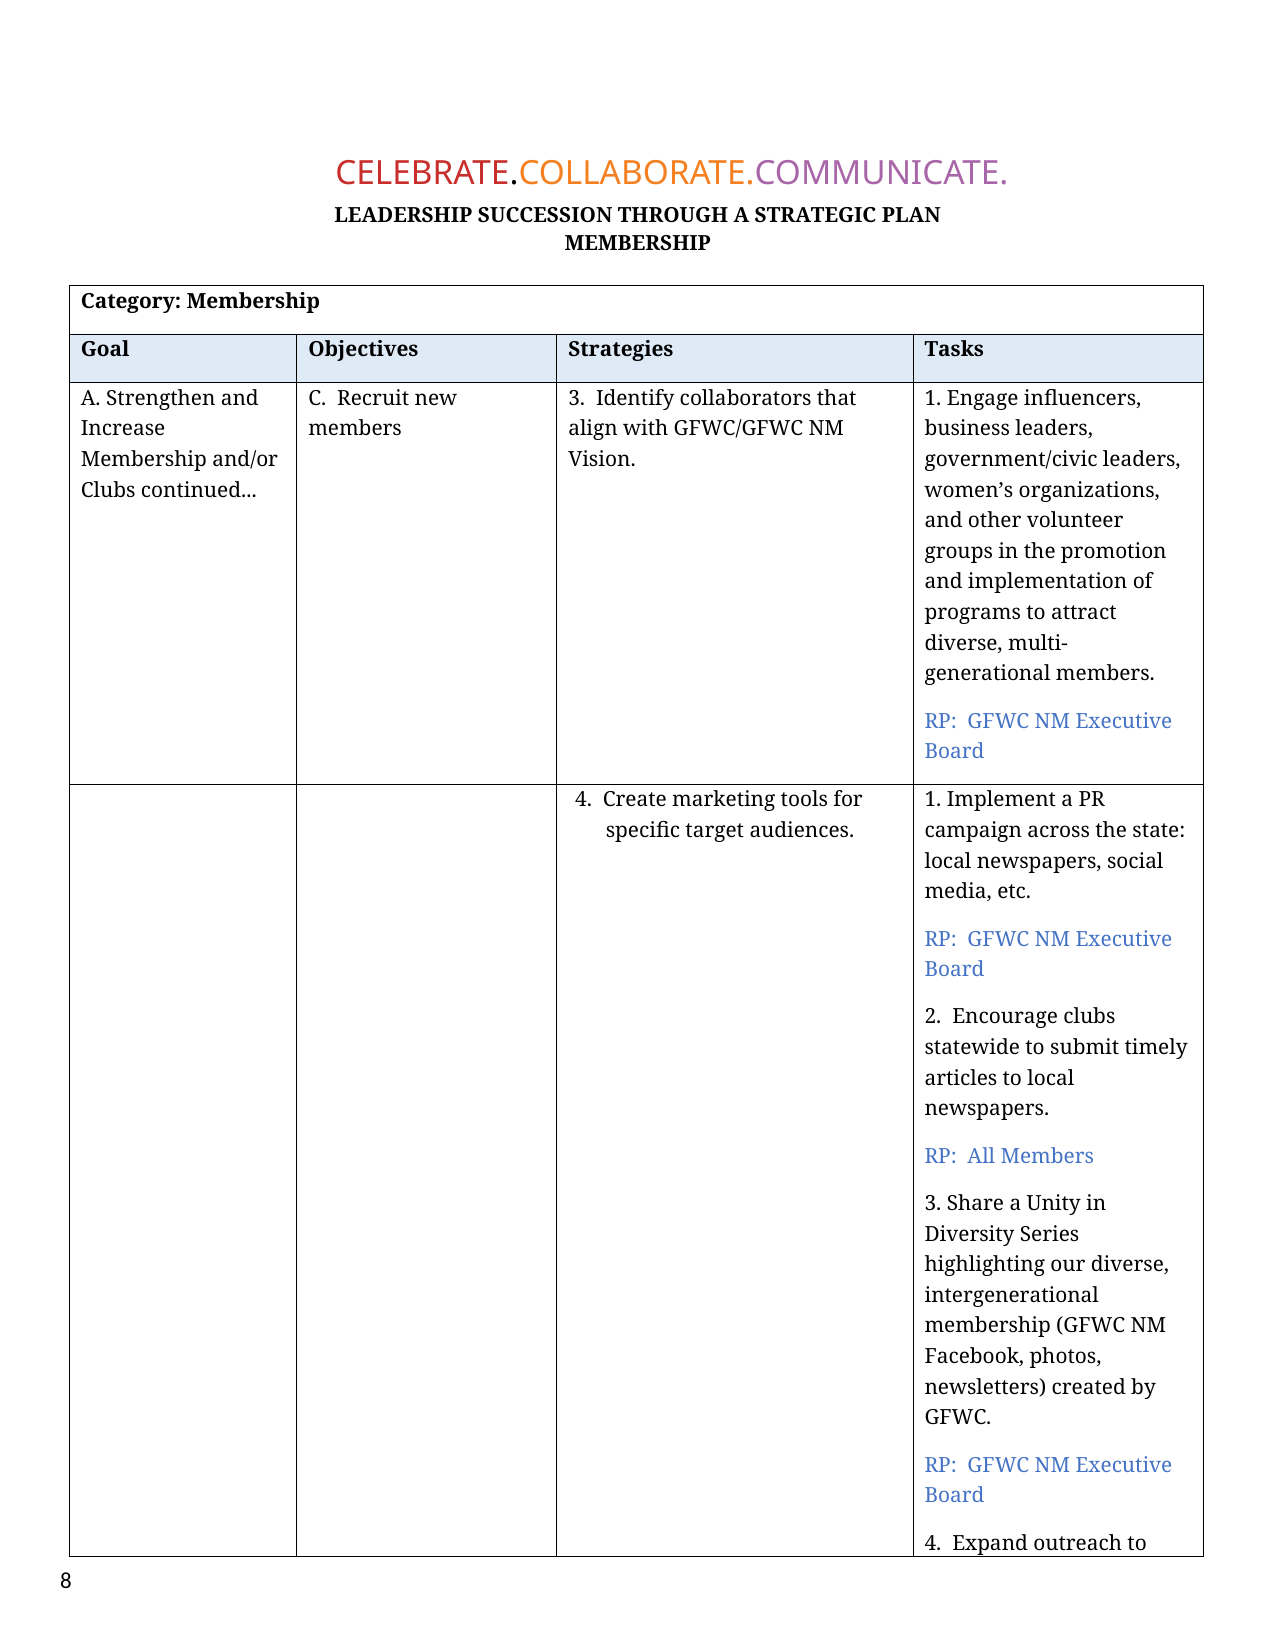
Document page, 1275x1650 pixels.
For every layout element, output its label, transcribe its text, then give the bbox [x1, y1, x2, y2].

table_cell [70, 785, 296, 1556]
table_cell Goal [70, 335, 296, 382]
table_cell C. Recruit new members [297, 383, 556, 783]
table_cell A. Strengthen and Increase Membership and/or Clubs continued... [70, 383, 296, 783]
table_header Category: Membership [70, 286, 1203, 333]
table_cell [557, 785, 913, 1556]
table_cell Objectives [297, 335, 556, 382]
table_cell 1. Engage influencers, business leaders, government/civic leaders, women’s organizations, and other volunteer groups in the promotion and implementation of programs to attract diverse, multi-generational members. RP: GFWC NM Executive Board [914, 383, 1203, 783]
text MEMBERSHIP [60, 228, 1215, 257]
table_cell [914, 785, 1203, 1556]
table_cell Tasks [914, 335, 1203, 382]
table_cell [297, 785, 556, 1556]
table_cell Strategies [557, 335, 913, 382]
table_cell 3. Identify collaborators that align with GFWC/GFWC NM Vision. [557, 383, 913, 783]
text LEADERSHIP SUCCESSION THROUGH A STRATEGIC PLAN [60, 200, 1215, 228]
